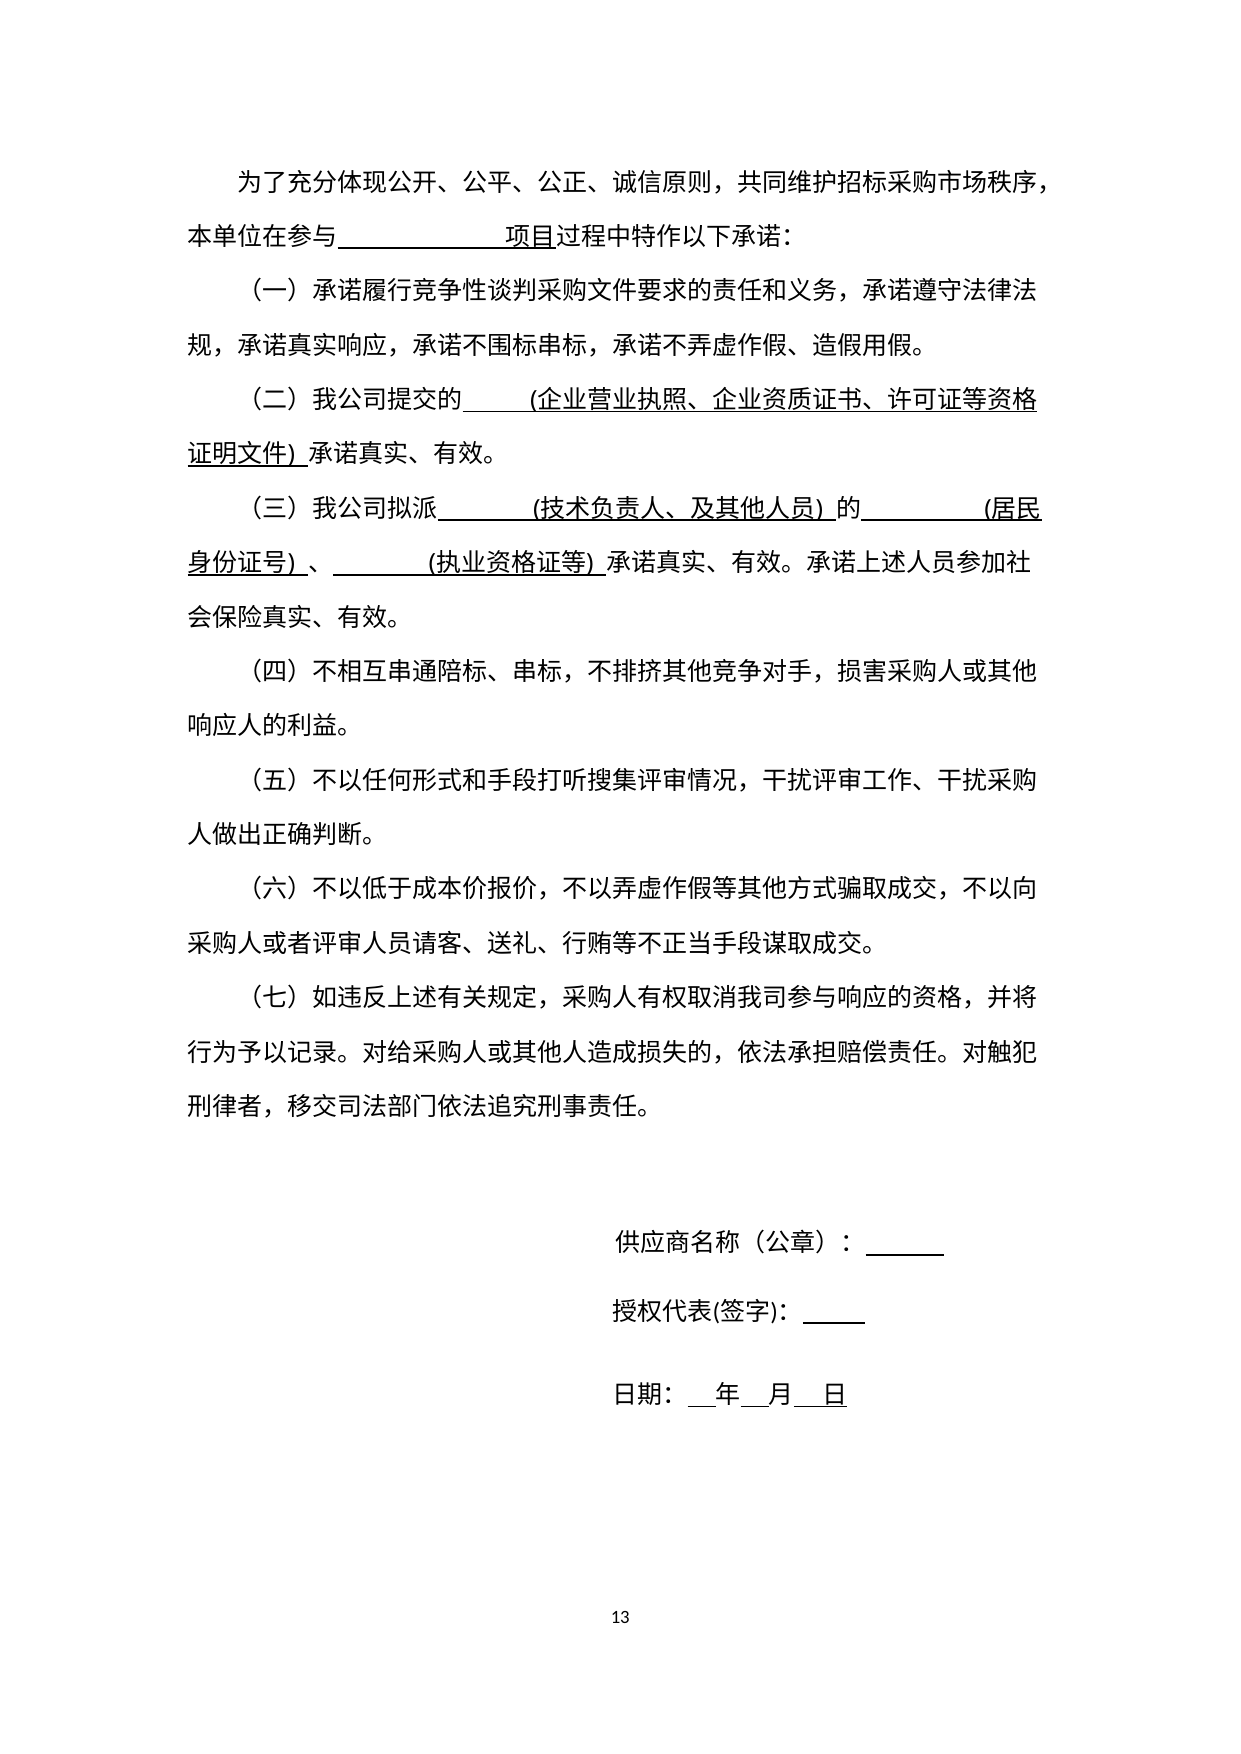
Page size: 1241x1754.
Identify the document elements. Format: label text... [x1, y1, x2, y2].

text （七）如违反上述有关规定，采购人有权取消我司参与响应的资格，并将行为予以记录。对给采购人或其他人造成损失的，依法承担赔偿责任。对触犯刑律者，移交司法部门依法追究刑事责任。 [187, 978, 1053, 1123]
text （五）不以任何形式和手段打听搜集评审情况，干扰评审工作、干扰采购人做出正确判断。 [187, 760, 1053, 851]
text （二）我公司提交的 (企业营业执照、企业资质证书、许可证等资格证明文件) 承诺真实、有效。 [187, 379, 1053, 470]
text 为了充分体现公开、公平、公正、诚信原则，共同维护招标采购市场秩序，本单位在参与 项目过程中特作以下承诺： [187, 162, 1053, 253]
text 授权代表(签字)： [187, 1277, 1053, 1342]
text （四）不相互串通陪标、串标，不排挤其他竞争对手，损害采购人或其他响应人的利益。 [187, 651, 1053, 742]
text （三）我公司拟派 (技术负责人、及其他人员) 的 (居民身份证号) 、 (执业资格证等) 承诺真实、有效。承诺上述人员参加社会保险真实、有效。 [187, 488, 1053, 633]
text 日期： 年 月 日 [187, 1360, 1053, 1425]
text （一）承诺履行竞争性谈判采购文件要求的责任和义务，承诺遵守法律法规，承诺真实响应，承诺不围标串标，承诺不弄虚作假、造假用假。 [187, 271, 1053, 361]
text 供应商名称（公章）： [187, 1223, 1053, 1259]
text （六）不以低于成本价报价，不以弄虚作假等其他方式骗取成交，不以向采购人或者评审人员请客、送礼、行贿等不正当手段谋取成交。 [187, 869, 1053, 959]
